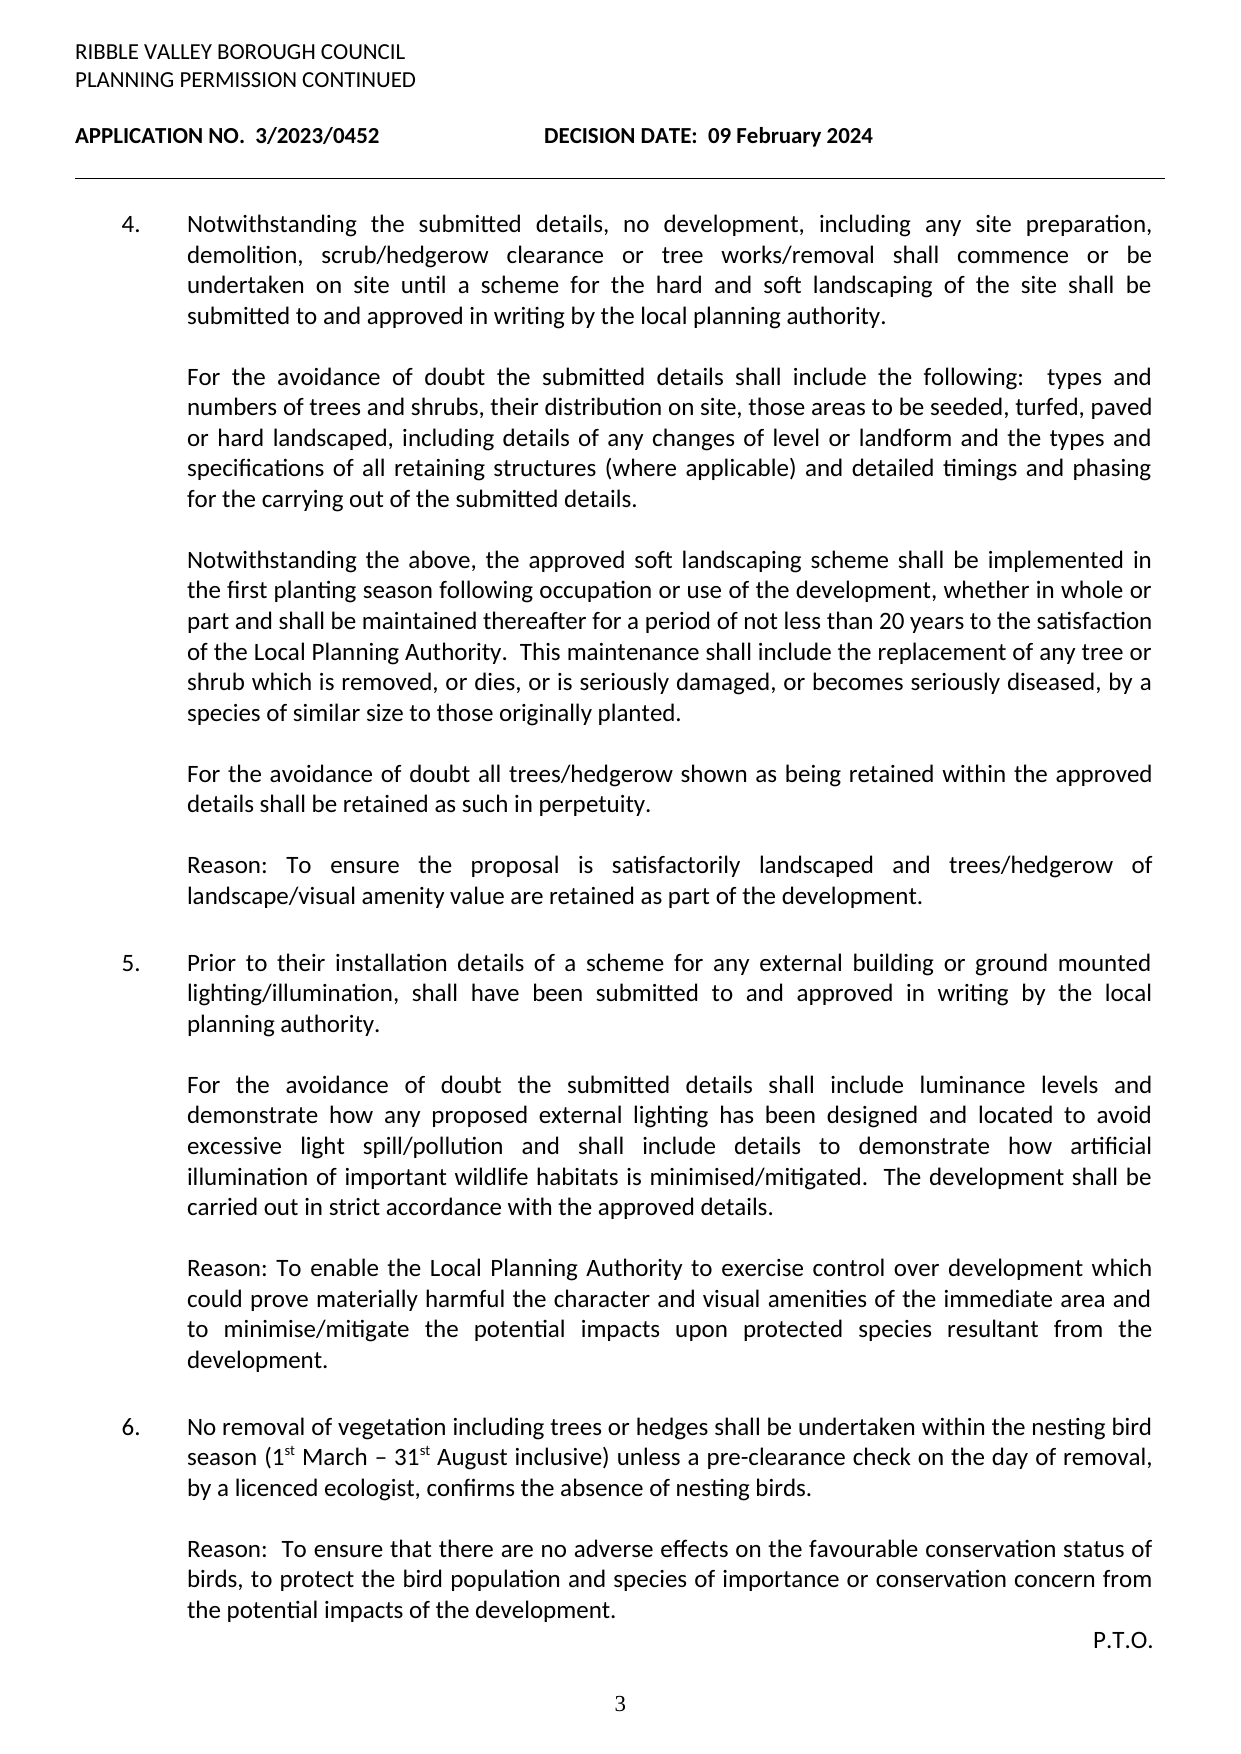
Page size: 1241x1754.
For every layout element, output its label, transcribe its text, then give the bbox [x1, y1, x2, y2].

table_cell No removal of vegetation including trees or hedges shall be undertaken within the nesting bird season (1st March – 31st August inclusive) unless a pre-clearance check on the day of removal, by a licenced ecologist, confirms the absence of nesting birds. Reason: To ensure that there are no adverse effects on the favourable conservation status of birds, to protect the bird population and species of importance or conservation concern from the potential impacts of the development. P.T.O. [182, 1408, 1158, 1658]
table_cell [80, 944, 182, 1408]
table_cell [80, 205, 182, 944]
table_cell Prior to their installation details of a scheme for any external building or ground mounted lighting/illumination, shall have been submitted to and approved in writing by the local planning authority. For the avoidance of doubt the submitted details shall include luminance levels and demonstrate how any proposed external lighting has been designed and located to avoid excessive light spill/pollution and shall include details to demonstrate how artificial illumination of important wildlife habitats is minimised/mitigated. The development shall be carried out in strict accordance with the approved details. Reason: To enable the Local Planning Authority to exercise control over development which could prove materially harmful the character and visual amenities of the immediate area and to minimise/mitigate the potential impacts upon protected species resultant from the development. [182, 944, 1158, 1408]
table_cell [80, 1408, 182, 1658]
table_cell Notwithstanding the submitted details, no development, including any site preparation, demolition, scrub/hedgerow clearance or tree works/removal shall commence or be undertaken on site until a scheme for the hard and soft landscaping of the site shall be submitted to and approved in writing by the local planning authority. For the avoidance of doubt the submitted details shall include the following: types and numbers of trees and shrubs, their distribution on site, those areas to be seeded, turfed, paved or hard landscaped, including details of any changes of level or landform and the types and specifications of all retaining structures (where applicable) and detailed timings and phasing for the carrying out of the submitted details. Notwithstanding the above, the approved soft landscaping scheme shall be implemented in the first planting season following occupation or use of the development, whether in whole or part and shall be maintained thereafter for a period of not less than 20 years to the satisfaction of the Local Planning Authority. This maintenance shall include the replacement of any tree or shrub which is removed, or dies, or is seriously damaged, or becomes seriously diseased, by a species of similar size to those originally planted. For the avoidance of doubt all trees/hedgerow shown as being retained within the approved details shall be retained as such in perpetuity. Reason: To ensure the proposal is satisfactorily landscaped and trees/hedgerow of landscape/visual amenity value are retained as part of the development. [182, 205, 1158, 944]
